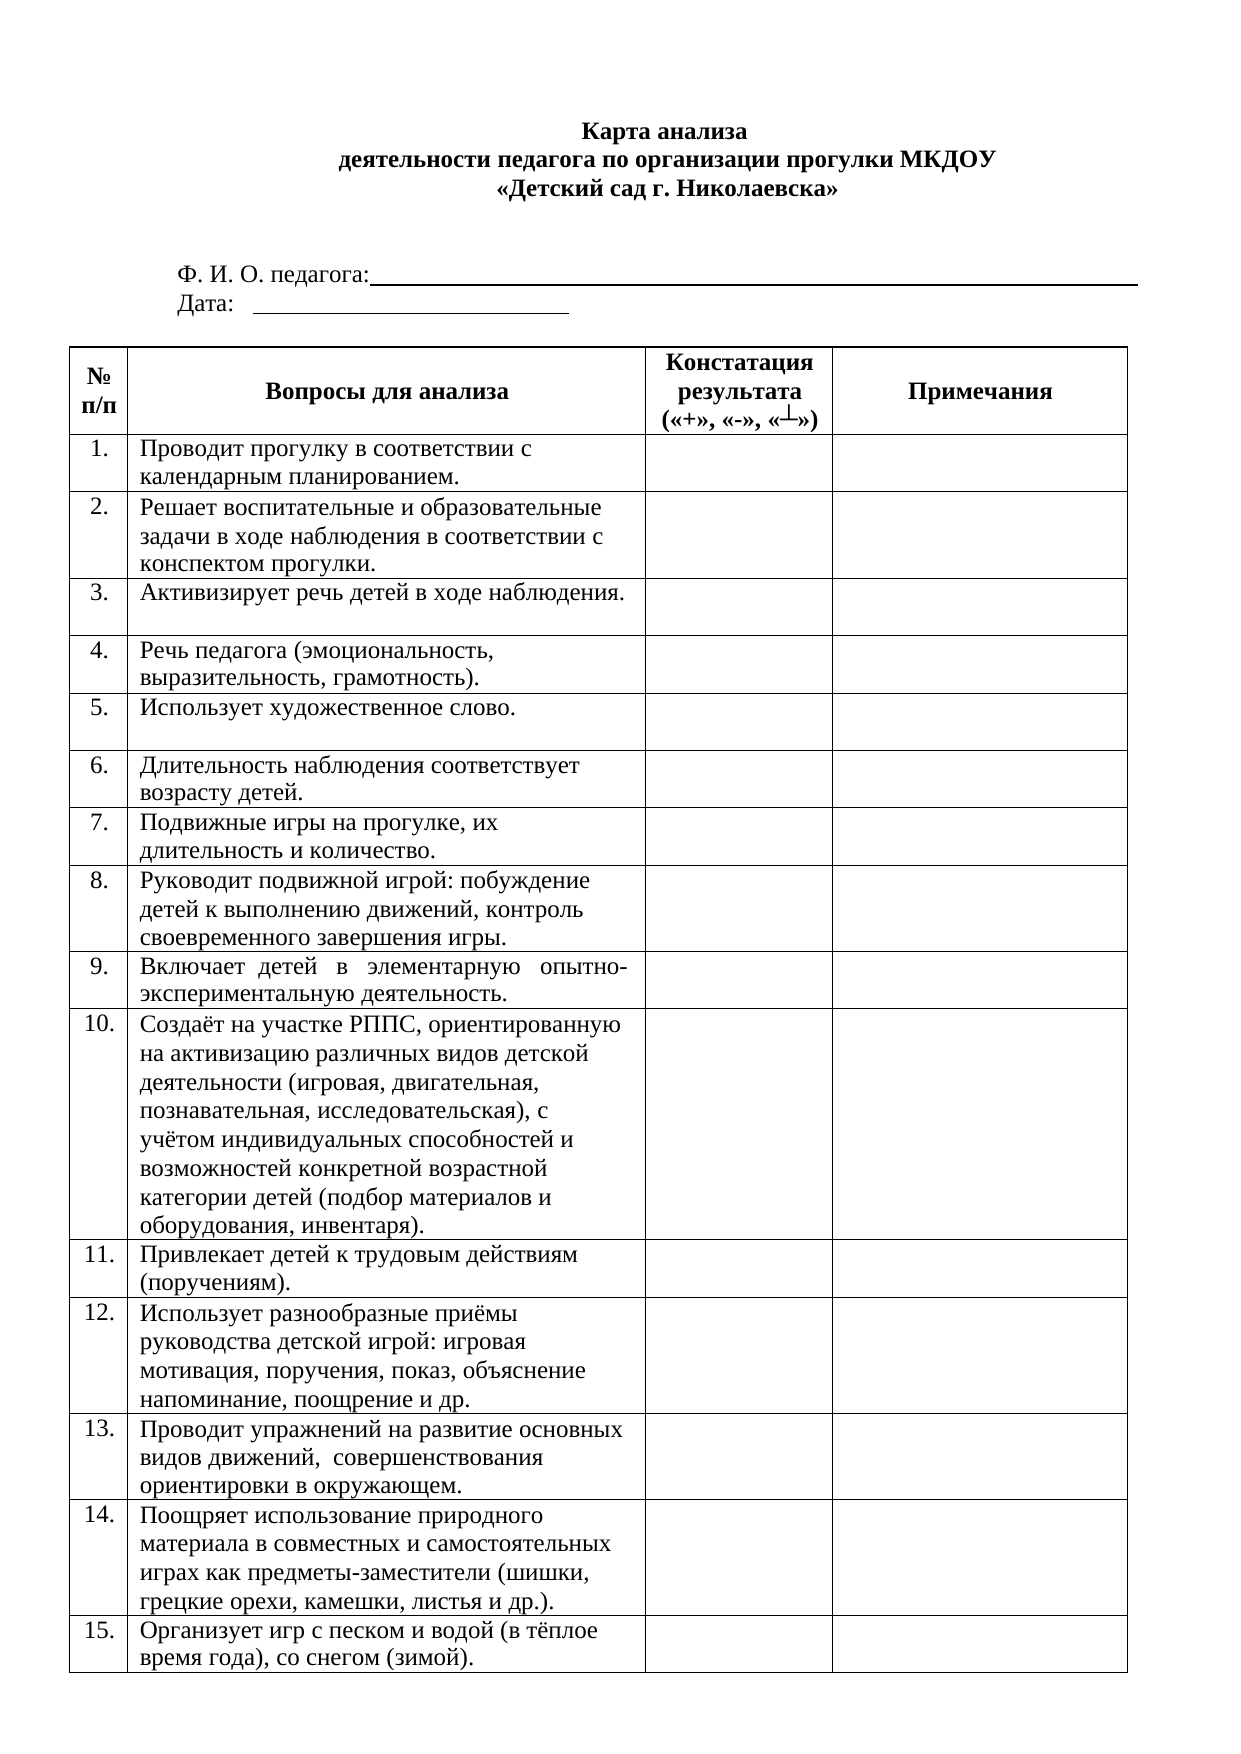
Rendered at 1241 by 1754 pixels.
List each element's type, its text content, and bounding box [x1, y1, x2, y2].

table_cell Привлекает детей к трудовым действиям (поручениям). [128, 1240, 645, 1297]
table_cell [646, 1240, 832, 1297]
table_cell [646, 808, 832, 864]
table_cell [646, 1009, 832, 1239]
table_cell 5. [70, 694, 127, 749]
table_header Вопросы для анализа [128, 348, 645, 434]
table_cell [833, 1616, 1127, 1672]
table_cell 11. [70, 1240, 127, 1297]
table_cell 4. [70, 636, 127, 692]
table_cell [833, 435, 1127, 491]
table_header № п/п [70, 348, 127, 434]
table_cell Проводит прогулку в соответствии с календарным планированием. [128, 435, 645, 491]
table_cell [833, 1500, 1127, 1615]
table_cell [833, 1240, 1127, 1297]
table_cell Решает воспитательные и образовательные задачи в ходе наблюдения в соответствии с конспектом прогулки. [128, 492, 645, 577]
table_cell Активизирует речь детей в ходе наблюдения. [128, 579, 645, 635]
text Ф. И. О. педагога: Дата: [177, 259, 1138, 317]
table_cell [646, 579, 832, 635]
table_cell [646, 1500, 832, 1615]
table_cell 9. [70, 952, 127, 1008]
table_cell Организует игр с песком и водой (в тёплое время года), со снегом (зимой). [128, 1616, 645, 1672]
table_cell Включает детей в элементарную опытно- экспериментальную деятельность. [128, 952, 645, 1008]
table_cell 3. [70, 579, 127, 635]
table_cell 2. [70, 492, 127, 577]
table_cell Использует разнообразные приёмы руководства детской игрой: игровая мотивация, поручения, показ, объяснение напоминание, поощрение и др. [128, 1298, 645, 1413]
table_cell [646, 1298, 832, 1413]
table_cell 8. [70, 866, 127, 951]
table_cell Использует художественное слово. [128, 694, 645, 749]
table_cell 14. [70, 1500, 127, 1615]
table_cell [646, 866, 832, 951]
table_cell 6. [70, 751, 127, 807]
table_cell Руководит подвижной игрой: побуждение детей к выполнению движений, контроль своевременного завершения игры. [128, 866, 645, 951]
table_cell [646, 1616, 832, 1672]
table_cell [833, 579, 1127, 635]
table_header Примечания [833, 348, 1127, 434]
table_cell Проводит упражнений на развитие основных видов движений, совершенствования ориентировки в окружающем. [128, 1414, 645, 1499]
subtitle деятельности педагога по организации прогулки МКДОУ «Детский сад г. Николаевска» [311, 144, 1024, 202]
table_cell [646, 636, 832, 692]
table_cell [646, 435, 832, 491]
table_cell Поощряет использование природного материала в совместных и самостоятельных играх как предметы-заместители (шишки, грецкие орехи, камешки, листья и др.). [128, 1500, 645, 1615]
table_cell [646, 492, 832, 577]
table_cell 1. [70, 435, 127, 491]
table_cell [833, 1009, 1127, 1239]
table_cell Создаёт на участке РППС, ориентированную на активизацию различных видов детской деятельности (игровая, двигательная, познавательная, исследовательская), с учётом индивидуальных способностей и возможностей конкретной возрастной категории детей (подбор материалов и оборудования, инвентаря). [128, 1009, 645, 1239]
table_cell [646, 952, 832, 1008]
table_cell [833, 492, 1127, 577]
table_cell Длительность наблюдения соответствует возрасту детей. [128, 751, 645, 807]
table_cell [833, 1298, 1127, 1413]
table_header Констатация результата («+», «-», «┴») [646, 348, 832, 434]
table_cell [833, 808, 1127, 864]
table_cell [833, 694, 1127, 749]
table_cell 7. [70, 808, 127, 864]
table_cell Речь педагога (эмоциональность, выразительность, грамотность). [128, 636, 645, 692]
table_cell 12. [70, 1298, 127, 1413]
table_cell [833, 636, 1127, 692]
table_cell Подвижные игры на прогулке, их длительность и количество. [128, 808, 645, 864]
table_cell [646, 694, 832, 749]
table_cell [833, 1414, 1127, 1499]
table_cell 15. [70, 1616, 127, 1672]
table_cell [646, 751, 832, 807]
table_cell 10. [70, 1009, 127, 1239]
table_cell [833, 952, 1127, 1008]
subtitle Карта анализа [311, 116, 1018, 144]
table_cell [646, 1414, 832, 1499]
table_cell 13. [70, 1414, 127, 1499]
table_cell [833, 751, 1127, 807]
table_cell [833, 866, 1127, 951]
